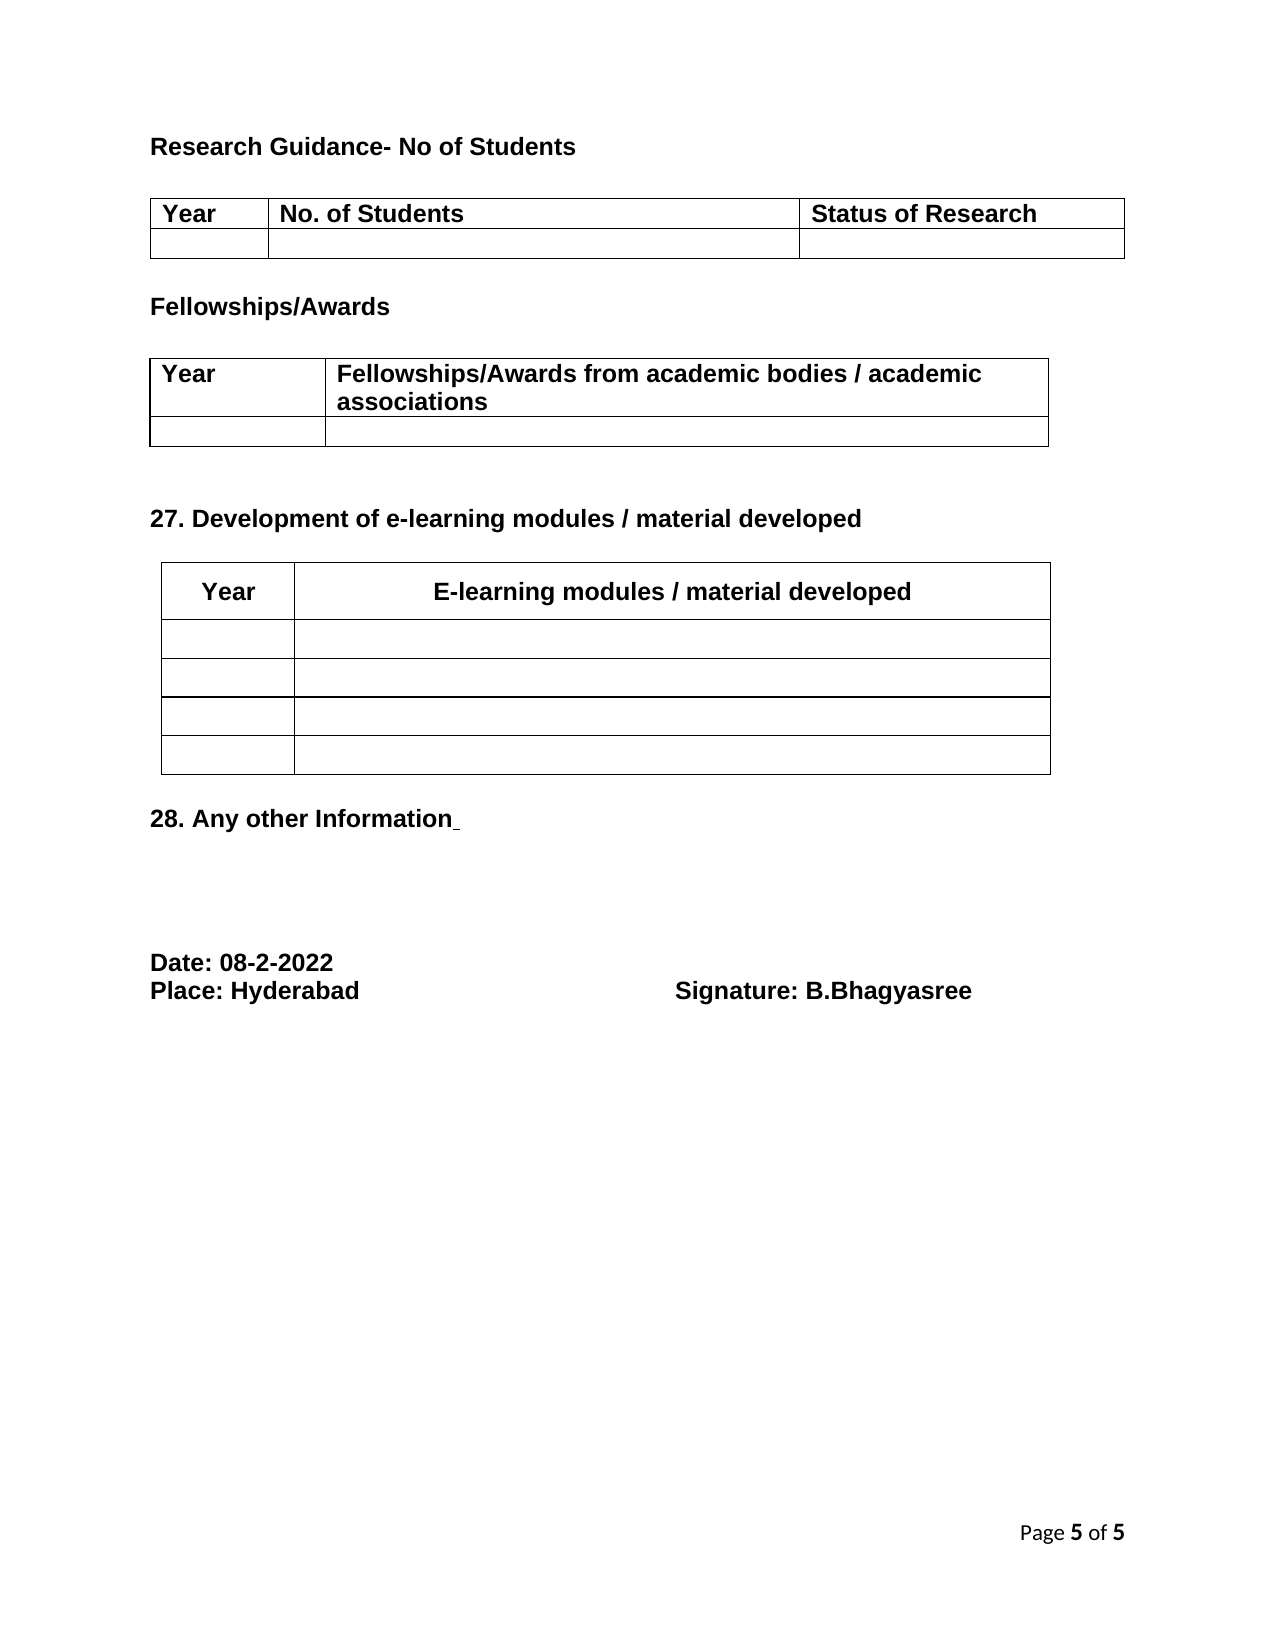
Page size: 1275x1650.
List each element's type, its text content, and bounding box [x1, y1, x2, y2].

table_cell [162, 698, 294, 735]
table_header Year [151, 199, 268, 228]
table_cell [295, 736, 1050, 774]
text Date: 08-2-2022 [150, 947, 1125, 976]
table_cell [326, 417, 1048, 446]
table_header Fellowships/Awards from academic bodies / academic associations [326, 359, 1048, 416]
table_header Year [162, 563, 294, 619]
table_cell [295, 698, 1050, 735]
table_header Year [151, 359, 325, 416]
table_cell [295, 620, 1050, 658]
table_cell [269, 229, 799, 257]
table_cell [162, 620, 294, 658]
table_cell [162, 736, 294, 774]
text 27. Development of e-learning modules / material developed [150, 504, 1125, 533]
table_cell [151, 417, 325, 446]
table_header No. of Students [269, 199, 799, 228]
text Place: Hyderabad Signature: B.Bhagyasree [150, 976, 1125, 1005]
text Research Guidance- No of Students [150, 132, 1125, 161]
text Fellowships/Awards [150, 291, 1125, 320]
table_cell [162, 659, 294, 696]
table_cell [800, 229, 1124, 257]
table_cell [295, 659, 1050, 696]
text 28. Any other Information [150, 804, 1125, 832]
table_cell [151, 229, 268, 257]
table_header E-learning modules / material developed [295, 563, 1050, 619]
table_header Status of Research [800, 199, 1124, 228]
